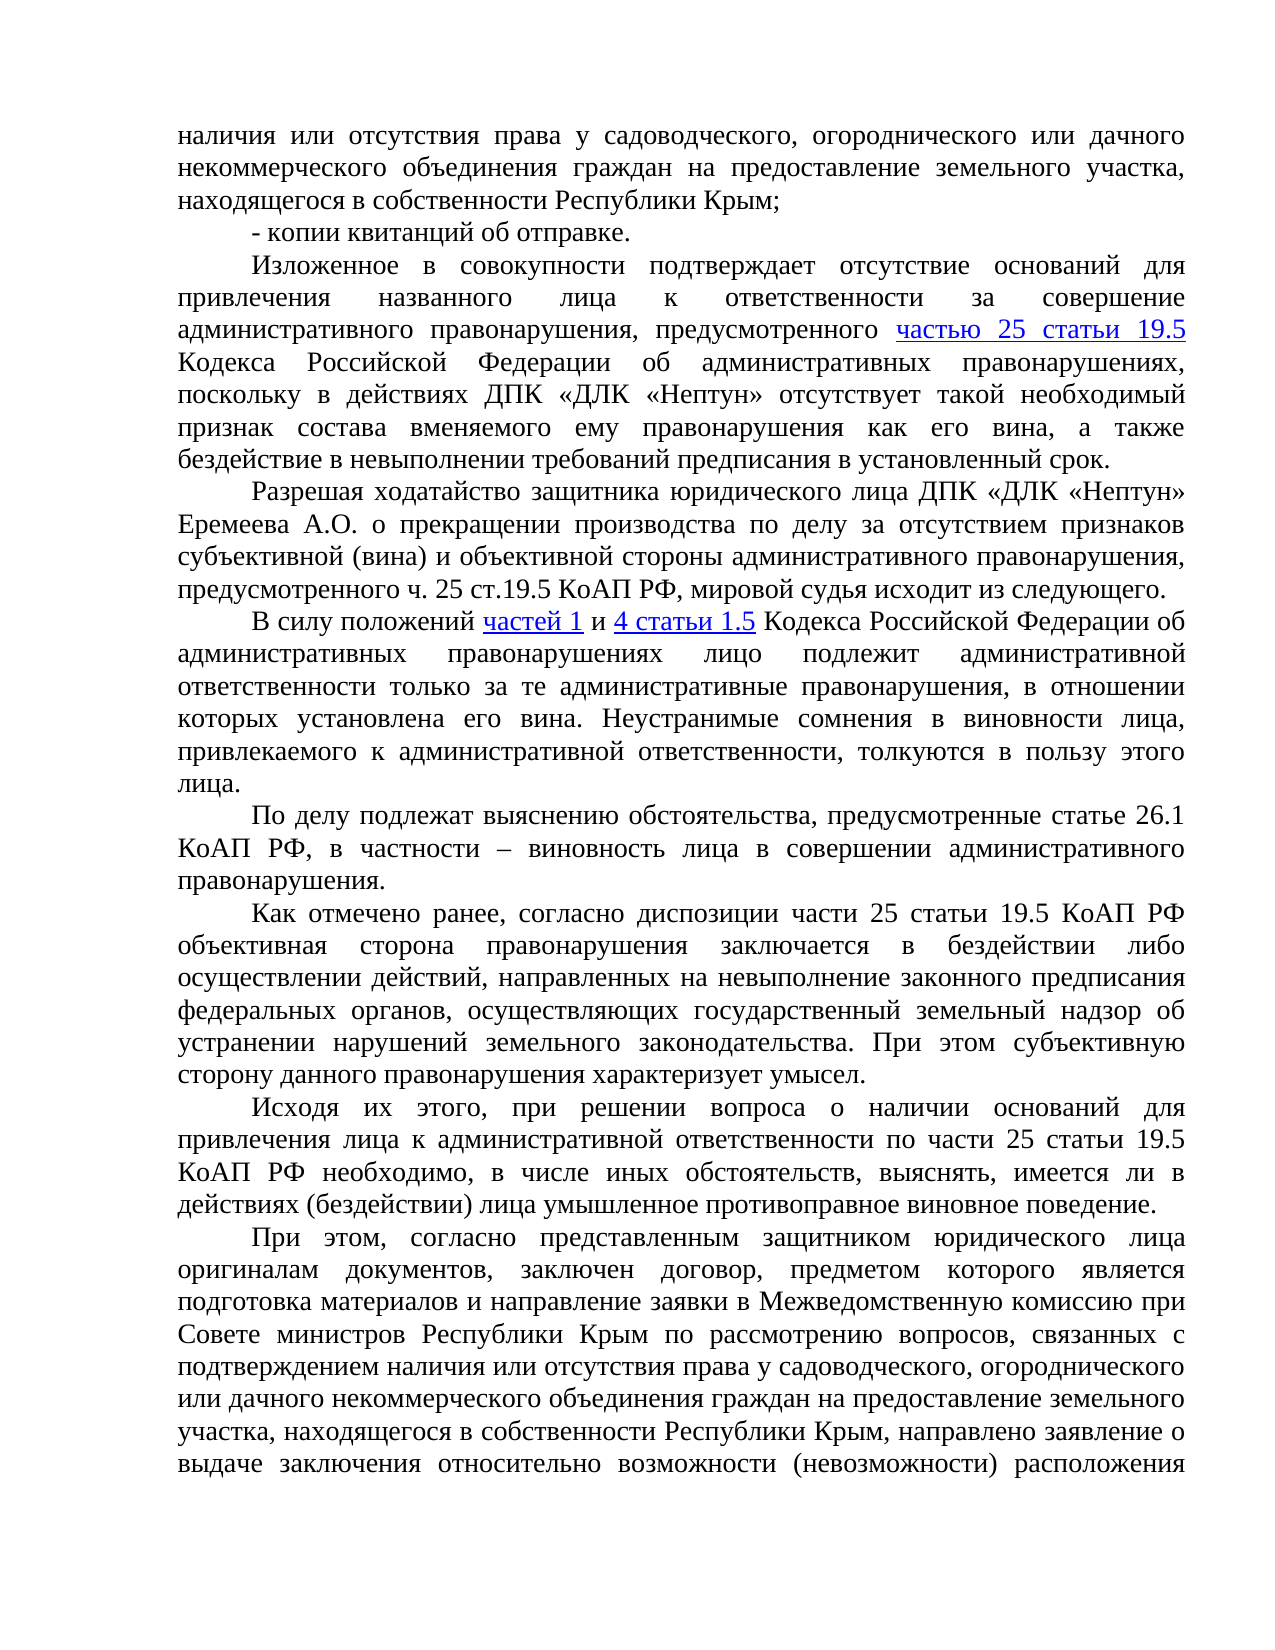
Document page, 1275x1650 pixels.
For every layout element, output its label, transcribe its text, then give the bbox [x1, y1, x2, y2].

text Изложенное в совокупности подтверждает отсутствие оснований для привлечения названного лица к ответственности за совершение административного правонарушения, предусмотренного частью 25 статьи 19.5 Кодекса Российской Федерации об административных правонарушениях, поскольку в действиях ДПК «ДЛК «Нептун» отсутствует такой необходимый признак состава вменяемого ему правонарушения как его вина, а также бездействие в невыполнении требований предписания в установленный срок. [177, 248, 1186, 474]
text По делу подлежат выяснению обстоятельства, предусмотренные статье 26.1 КоАП РФ, в частности – виновность лица в совершении административного правонарушения. [177, 798, 1186, 896]
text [177, 118, 1186, 215]
text Разрешая ходатайство защитника юридического лица ДПК «ДЛК «Нептун» Еремеева А.О. о прекращении производства по делу за отсутствием признаков субъективной (вина) и объективной стороны административного правонарушения, предусмотренного ч. 25 ст.19.5 КоАП РФ, мировой судья исходит из следующего. [177, 474, 1186, 604]
text - копии квитанций об отправке. [177, 215, 1186, 248]
text Исходя их этого, при решении вопроса о наличии оснований для привлечения лица к административной ответственности по части 25 статьи 19.5 КоАП РФ необходимо, в числе иных обстоятельств, выяснять, имеется ли в действиях (бездействии) лица умышленное противоправное виновное поведение. [177, 1090, 1186, 1219]
text В силу положений частей 1 и 4 статьи 1.5 Кодекса Российской Федерации об административных правонарушениях лицо подлежит административной ответственности только за те административные правонарушения, в отношении которых установлена его вина. Неустранимые сомнения в виновности лица, привлекаемого к административной ответственности, толкуются в пользу этого лица. [177, 604, 1186, 798]
text Как отмечено ранее, согласно диспозиции части 25 статьи 19.5 КоАП РФ объективная сторона правонарушения заключается в бездействии либо осуществлении действий, направленных на невыполнение законного предписания федеральных органов, осуществляющих государственный земельный надзор об устранении нарушений земельного законодательства. При этом субъективную сторону данного правонарушения характеризует умысел. [177, 896, 1186, 1090]
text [177, 1219, 1186, 1479]
